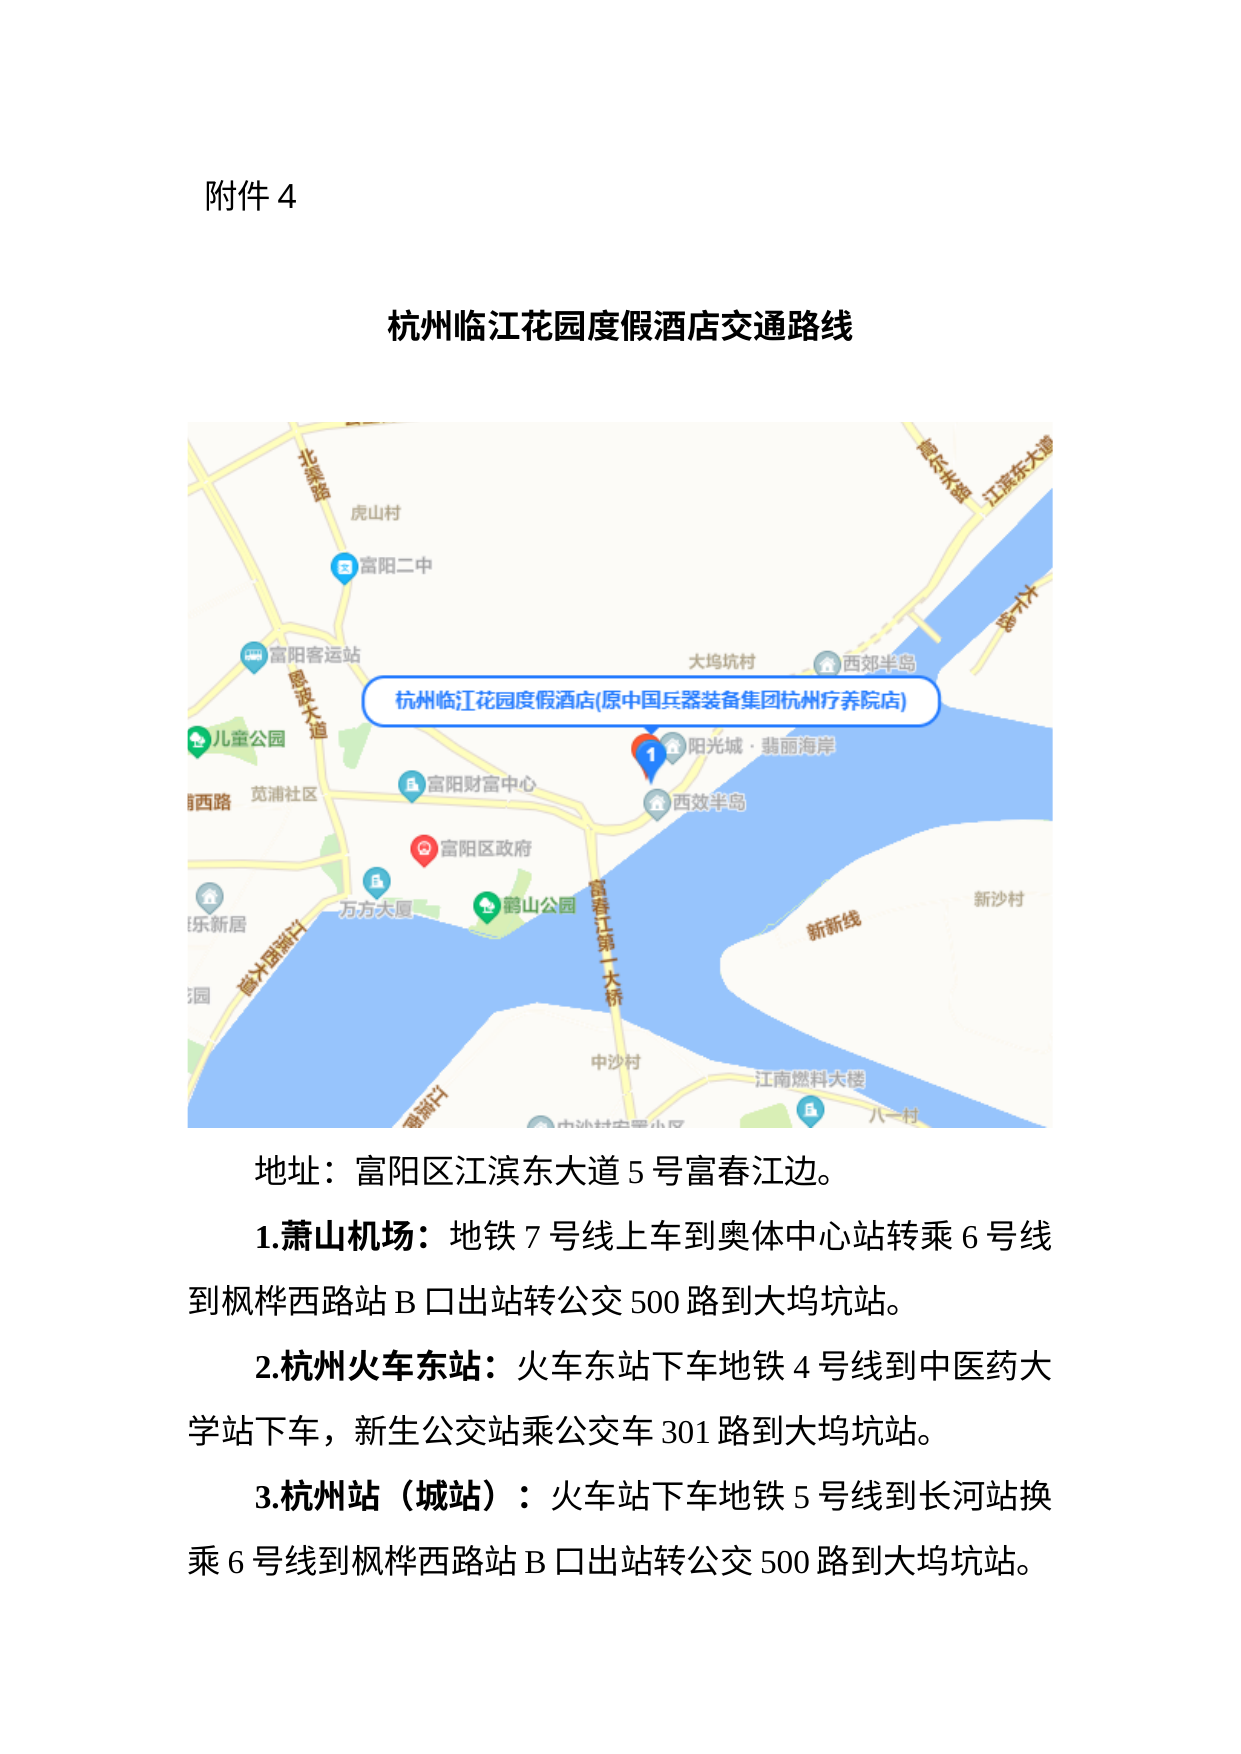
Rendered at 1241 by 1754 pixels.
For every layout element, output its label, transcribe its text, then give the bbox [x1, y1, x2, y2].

text 杭州临江花园度假酒店交通路线 [187, 292, 1053, 357]
text 地址：富阳区江滨东大道5号富春江边。 [187, 1137, 1053, 1202]
text 1.萧山机场：地铁7号线上车到奥体中心站转乘6号线到枫桦西路站B口出站转公交500路到大坞坑站。 [187, 1202, 1053, 1332]
text 3.杭州站（城站）：火车站下车地铁5号线到长河站换乘6号线到枫桦西路站B口出站转公交500路到大坞坑站。 [187, 1462, 1053, 1592]
text 附件4 [187, 162, 1053, 227]
text 2.杭州火车东站：火车东站下车地铁4号线到中医药大学站下车，新生公交站乘公交车301路到大坞坑站。 [187, 1332, 1053, 1462]
picture [187, 422, 1053, 1128]
